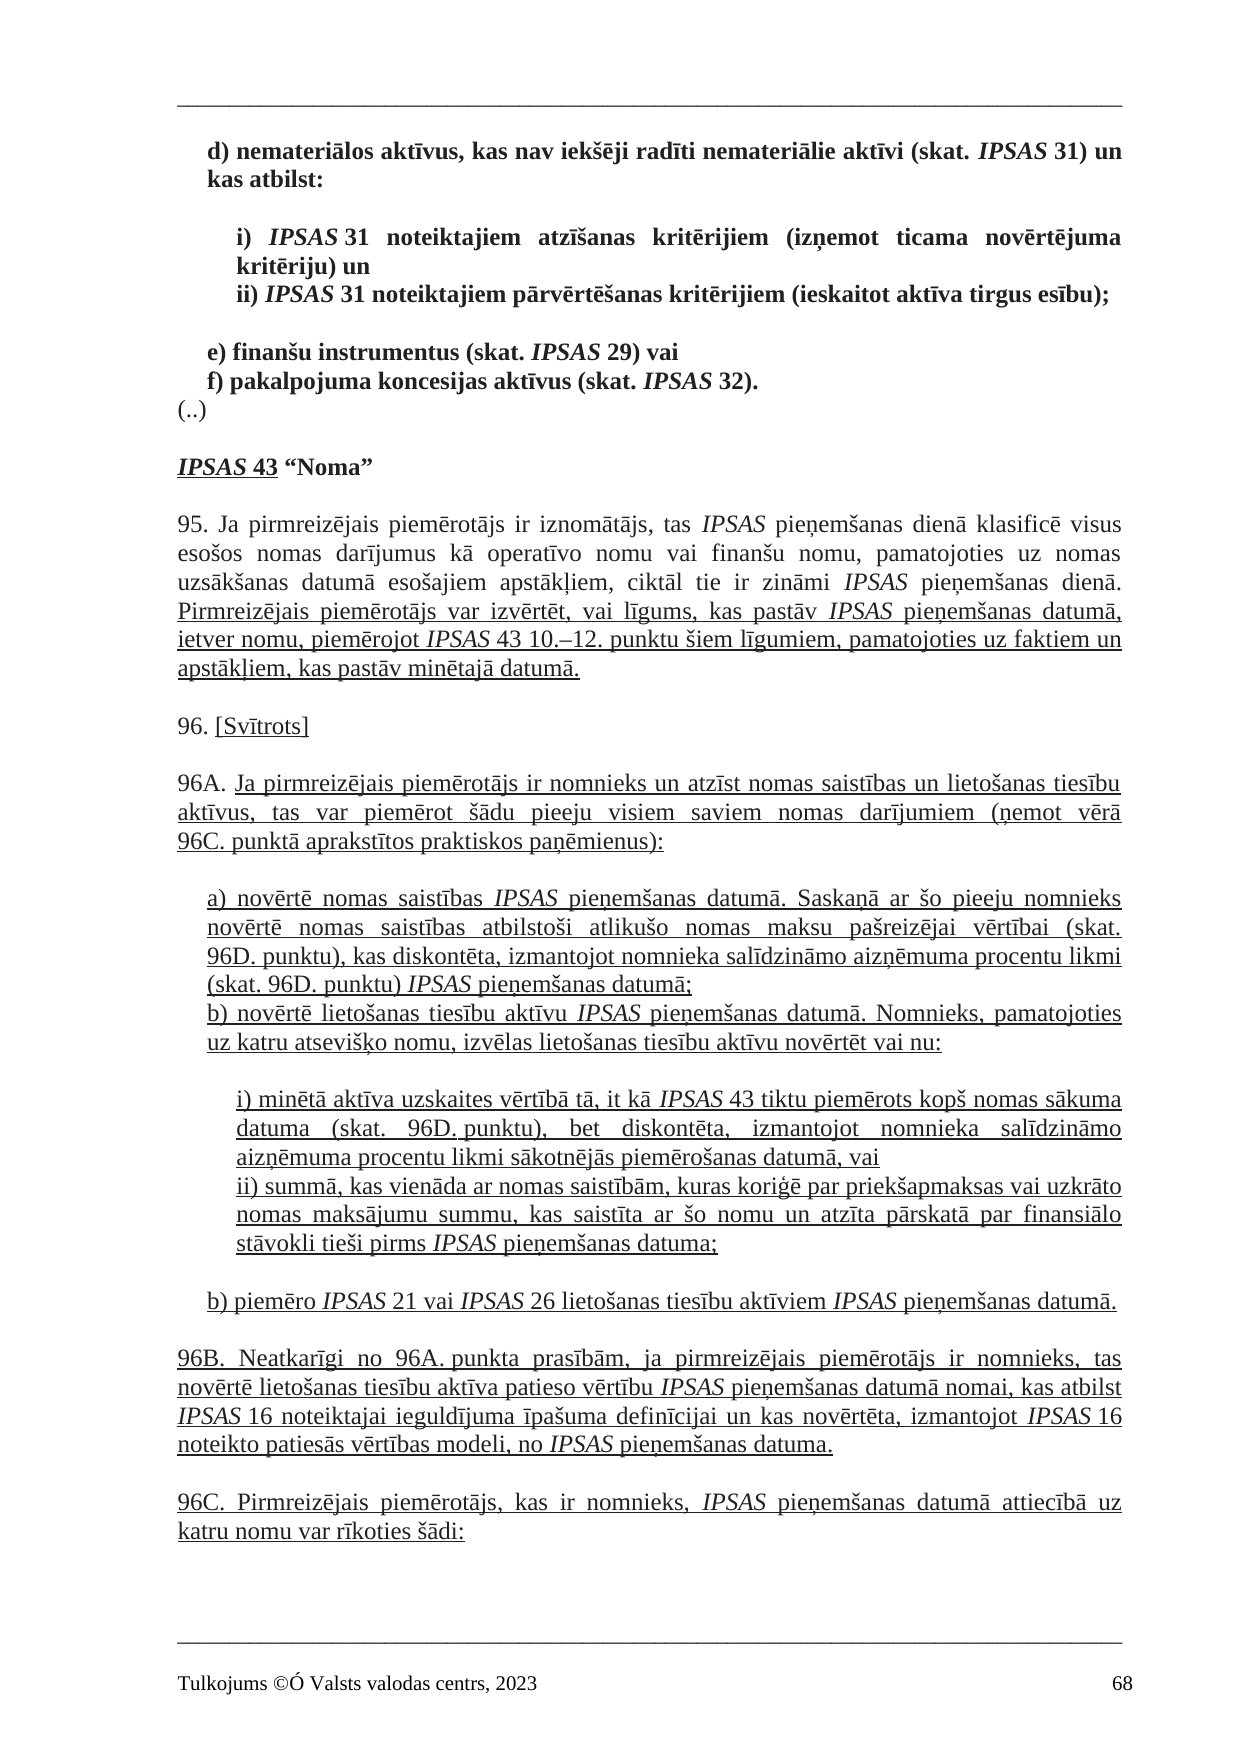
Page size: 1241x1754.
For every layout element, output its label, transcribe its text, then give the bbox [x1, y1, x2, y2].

list a) novērtē nomas saistības IPSAS pieņemšanas datumā. Saskaņā ar šo pieeju nomnieks novērtē nomas saistības atbilstoši atlikušo nomas maksu pašreizējai vērtībai (skat. 96D. punktu), kas diskontēta, izmantojot nomnieka salīdzināmo aizņēmuma procentu likmi (skat. 96D. punktu) IPSAS pieņemšanas datumā; [207, 967, 1122, 998]
list b) novērtē lietošanas tiesību aktīvu IPSAS pieņemšanas datumā. Nomnieks, pamatojoties uz katru atsevišķo nomu, izvēlas lietošanas tiesību aktīvu novērtēt vai nu: [207, 998, 1122, 1023]
text 96A. Ja pirmreizējais piemērotājs ir nomnieks un atzīst nomas saistības un lietošanas tiesību aktīvus, tas var piemērot šādu pieeju visiem saviem nomas darījumiem (ņemot vērā 96C. punktā aprakstītos praktiskos paņēmienus): [177, 823, 1122, 854]
list ii) summā, kas vienāda ar nomas saistībām, kuras koriģē par priekšapmaksas vai uzkrāto nomas maksājumu summu, kas saistīta ar šo nomu un atzīta pārskatā par finansiālo stāvokli tieši pirms IPSAS pieņemšanas datuma; [236, 1197, 1122, 1224]
list f) pakalpojuma koncesijas aktīvus (skat. IPSAS 32). [207, 366, 1122, 394]
text (..) [177, 394, 1122, 423]
text IPSAS 43 “Noma” [177, 452, 1122, 481]
list d) nemateriālos aktīvus, kas nav iekšēji radīti nemateriālie aktīvi (skat. IPSAS 31) un kas atbilst: [207, 136, 1122, 193]
list i) minētā aktīva uzskaites vērtībā tā, it kā IPSAS 43 tiktu piemērots kopš nomas sākuma datuma (skat. 96D. punktu), bet diskontēta, izmantojot nomnieka salīdzināmo aizņēmuma procentu likmi sākotnējās piemērošanas datumā, vai [236, 1139, 1122, 1171]
text 96B. Neatkarīgi no 96A. punkta prasībām, ja pirmreizējais piemērotājs ir nomnieks, tas novērtē lietošanas tiesību aktīva patieso vērtību IPSAS pieņemšanas datumā nomai, kas atbilst IPSAS 16 noteiktajai ieguldījuma īpašuma definīcijai un kas novērtēta, izmantojot IPSAS 16 noteikto patiesās vērtības modeli, no IPSAS pieņemšanas datuma. [177, 1370, 1122, 1397]
text 96C. Pirmreizējais piemērotājs, kas ir nomnieks, IPSAS pieņemšanas datumā attiecībā uz katru nomu var rīkoties šādi: [177, 1487, 1122, 1512]
text 96A. Ja pirmreizējais piemērotājs ir nomnieks un atzīst nomas saistības un lietošanas tiesību aktīvus, tas var piemērot šādu pieeju visiem saviem nomas darījumiem (ņemot vērā 96C. punktā aprakstītos praktiskos paņēmienus): [177, 768, 1122, 822]
list a) novērtē nomas saistības IPSAS pieņemšanas datumā. Saskaņā ar šo pieeju nomnieks novērtē nomas saistības atbilstoši atlikušo nomas maksu pašreizējai vērtībai (skat. 96D. punktu), kas diskontēta, izmantojot nomnieka salīdzināmo aizņēmuma procentu likmi (skat. 96D. punktu) IPSAS pieņemšanas datumā; [207, 910, 1122, 937]
list i) IPSAS 31 noteiktajiem atzīšanas kritērijiem (izņemot ticama novērtējuma kritēriju) un [236, 222, 1122, 279]
text 96B. Neatkarīgi no 96A. punkta prasībām, ja pirmreizējais piemērotājs ir nomnieks, tas novērtē lietošanas tiesību aktīva patieso vērtību IPSAS pieņemšanas datumā nomai, kas atbilst IPSAS 16 noteiktajai ieguldījuma īpašuma definīcijai un kas novērtēta, izmantojot IPSAS 16 noteikto patiesās vērtības modeli, no IPSAS pieņemšanas datuma. [177, 1427, 1122, 1458]
list ii) IPSAS 31 noteiktajiem pārvērtēšanas kritērijiem (ieskaitot aktīva tirgus esību); [236, 279, 1122, 308]
list a) novērtē nomas saistības IPSAS pieņemšanas datumā. Saskaņā ar šo pieeju nomnieks novērtē nomas saistības atbilstoši atlikušo nomas maksu pašreizējai vērtībai (skat. 96D. punktu), kas diskontēta, izmantojot nomnieka salīdzināmo aizņēmuma procentu likmi (skat. 96D. punktu) IPSAS pieņemšanas datumā; [207, 883, 1122, 908]
list i) minētā aktīva uzskaites vērtībā tā, it kā IPSAS 43 tiktu piemērots kopš nomas sākuma datuma (skat. 96D. punktu), bet diskontēta, izmantojot nomnieka salīdzināmo aizņēmuma procentu likmi sākotnējās piemērošanas datumā, vai [236, 1111, 1122, 1138]
list ii) summā, kas vienāda ar nomas saistībām, kuras koriģē par priekšapmaksas vai uzkrāto nomas maksājumu summu, kas saistīta ar šo nomu un atzīta pārskatā par finansiālo stāvokli tieši pirms IPSAS pieņemšanas datuma; [236, 1171, 1122, 1196]
list b) novērtē lietošanas tiesību aktīvu IPSAS pieņemšanas datumā. Nomnieks, pamatojoties uz katru atsevišķo nomu, izvēlas lietošanas tiesību aktīvu novērtēt vai nu: [207, 1025, 1122, 1056]
list b) piemēro IPSAS 21 vai IPSAS 26 lietošanas tiesību aktīviem IPSAS pieņemšanas datumā. [207, 1286, 1122, 1314]
text 96C. Pirmreizējais piemērotājs, kas ir nomnieks, IPSAS pieņemšanas datumā attiecībā uz katru nomu var rīkoties šādi: [177, 1513, 1122, 1544]
list i) minētā aktīva uzskaites vērtībā tā, it kā IPSAS 43 tiktu piemērots kopš nomas sākuma datuma (skat. 96D. punktu), bet diskontēta, izmantojot nomnieka salīdzināmo aizņēmuma procentu likmi sākotnējās piemērošanas datumā, vai [236, 1084, 1122, 1109]
list 96. [Svītrots] [177, 711, 1122, 739]
list 95. Ja pirmreizējais piemērotājs ir iznomātājs, tas IPSAS pieņemšanas dienā klasificē visus esošos nomas darījumus kā operatīvo nomu vai finanšu nomu, pamatojoties uz nomas uzsākšanas datumā esošajiem apstākļiem, ciktāl tie ir zināmi IPSAS pieņemšanas dienā. Pirmreizējais piemērotājs var izvērtēt, vai līgums, kas pastāv IPSAS pieņemšanas datumā, ietver nomu, piemērojot IPSAS 43 10.–12. punktu šiem līgumiem, pamatojoties uz faktiem un apstākļiem, kas pastāv minētajā datumā. [177, 651, 1122, 682]
list e) finanšu instrumentus (skat. IPSAS 29) vai [207, 337, 1122, 366]
list 95. Ja pirmreizējais piemērotājs ir iznomātājs, tas IPSAS pieņemšanas dienā klasificē visus esošos nomas darījumus kā operatīvo nomu vai finanšu nomu, pamatojoties uz nomas uzsākšanas datumā esošajiem apstākļiem, ciktāl tie ir zināmi IPSAS pieņemšanas dienā. Pirmreizējais piemērotājs var izvērtēt, vai līgums, kas pastāv IPSAS pieņemšanas datumā, ietver nomu, piemērojot IPSAS 43 10.–12. punktu šiem līgumiem, pamatojoties uz faktiem un apstākļiem, kas pastāv minētajā datumā. [177, 509, 1122, 621]
list ii) summā, kas vienāda ar nomas saistībām, kuras koriģē par priekšapmaksas vai uzkrāto nomas maksājumu summu, kas saistīta ar šo nomu un atzīta pārskatā par finansiālo stāvokli tieši pirms IPSAS pieņemšanas datuma; [236, 1226, 1122, 1257]
text 96B. Neatkarīgi no 96A. punkta prasībām, ja pirmreizējais piemērotājs ir nomnieks, tas novērtē lietošanas tiesību aktīva patieso vērtību IPSAS pieņemšanas datumā nomai, kas atbilst IPSAS 16 noteiktajai ieguldījuma īpašuma definīcijai un kas novērtēta, izmantojot IPSAS 16 noteikto patiesās vērtības modeli, no IPSAS pieņemšanas datuma. [177, 1398, 1122, 1426]
list a) novērtē nomas saistības IPSAS pieņemšanas datumā. Saskaņā ar šo pieeju nomnieks novērtē nomas saistības atbilstoši atlikušo nomas maksu pašreizējai vērtībai (skat. 96D. punktu), kas diskontēta, izmantojot nomnieka salīdzināmo aizņēmuma procentu likmi (skat. 96D. punktu) IPSAS pieņemšanas datumā; [207, 938, 1122, 966]
text 96B. Neatkarīgi no 96A. punkta prasībām, ja pirmreizējais piemērotājs ir nomnieks, tas novērtē lietošanas tiesību aktīva patieso vērtību IPSAS pieņemšanas datumā nomai, kas atbilst IPSAS 16 noteiktajai ieguldījuma īpašuma definīcijai un kas novērtēta, izmantojot IPSAS 16 noteikto patiesās vērtības modeli, no IPSAS pieņemšanas datuma. [177, 1343, 1122, 1368]
